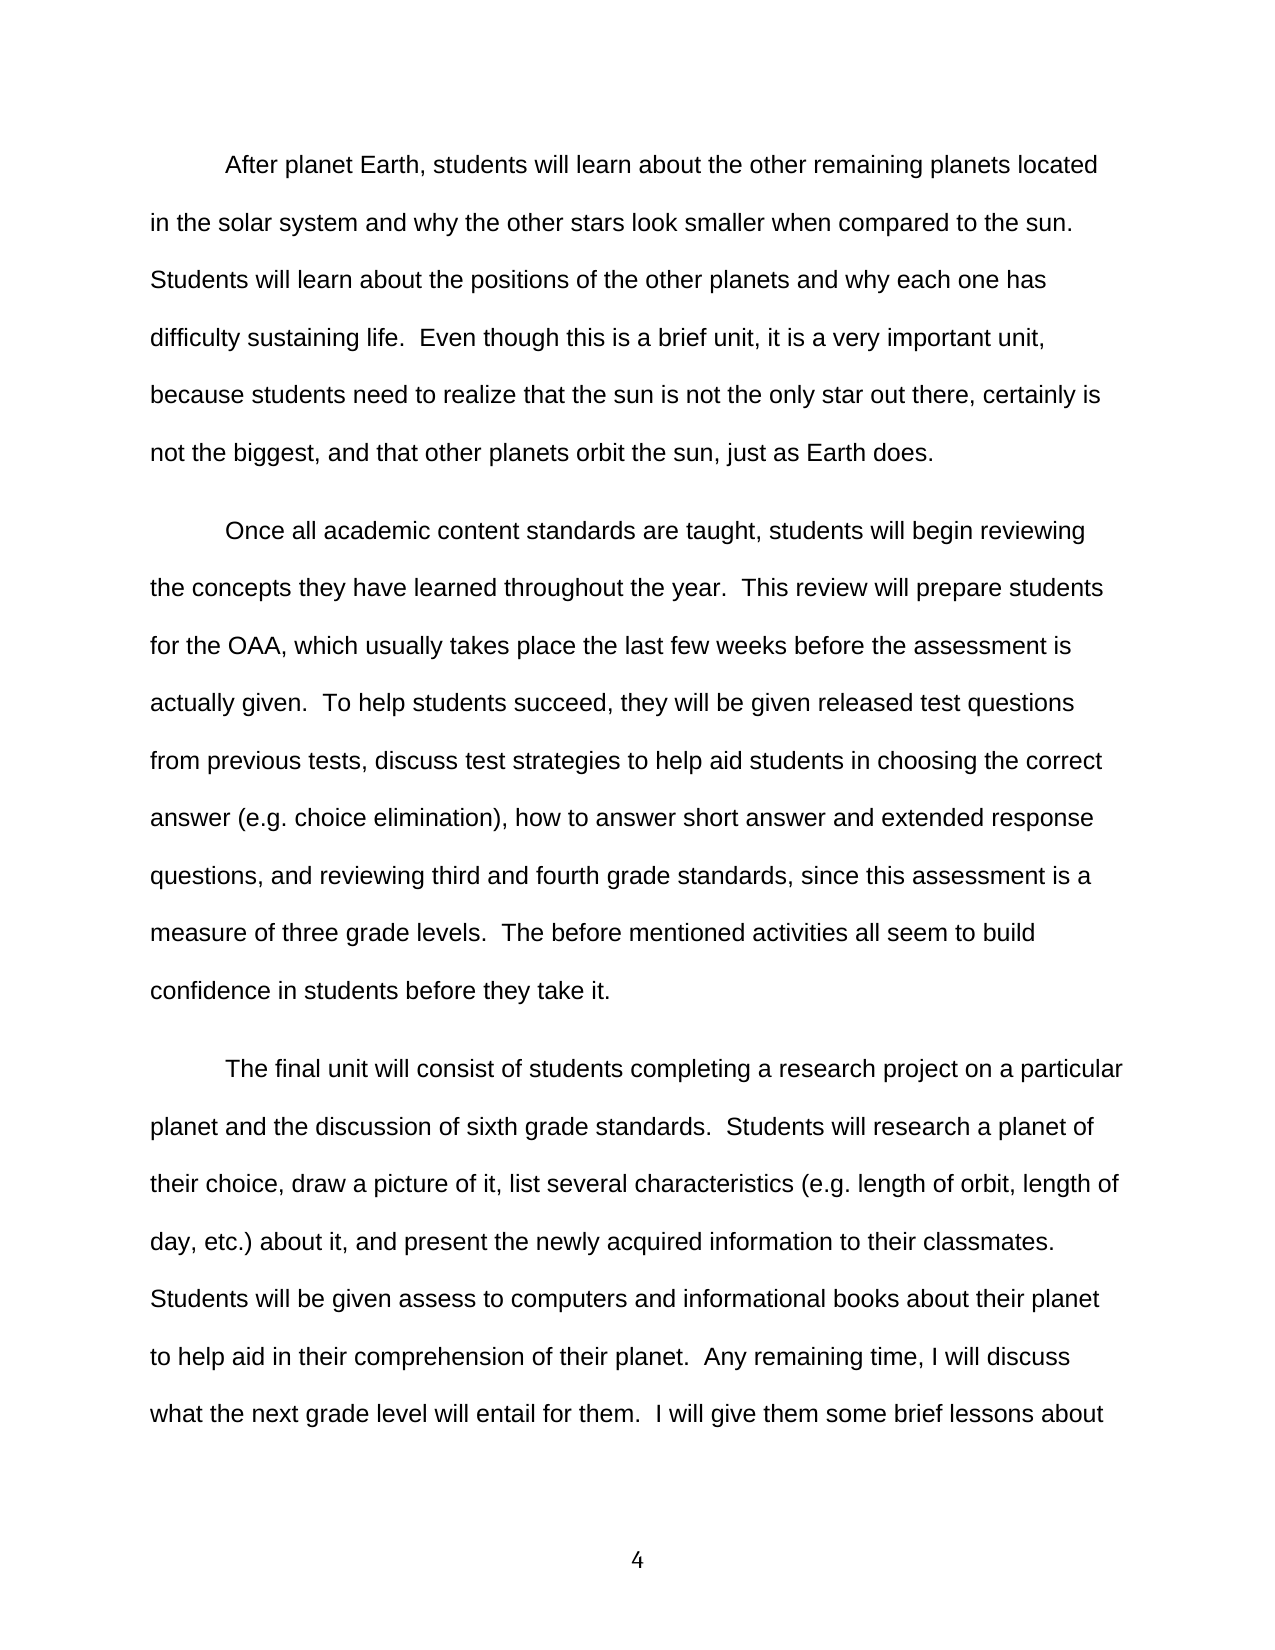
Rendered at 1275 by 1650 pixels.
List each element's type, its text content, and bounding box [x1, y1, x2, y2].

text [150, 1054, 1125, 1428]
text Once all academic content standards are taught, students will begin reviewing the concepts they have learned throughout the year. This review will prepare students for the OAA, which usually takes place the last few weeks before the assessment is actually given. To help students succeed, they will be given released test questions from previous tests, discuss test strategies to help aid students in choosing the correct answer (e.g. choice elimination), how to answer short answer and extended response questions, and reviewing third and fourth grade standards, since this assessment is a measure of three grade levels. The before mentioned activities all seem to build confidence in students before they take it. [150, 516, 1125, 1004]
text After planet Earth, students will learn about the other remaining planets located in the solar system and why the other stars look smaller when compared to the sun. Students will learn about the positions of the other planets and why each one has difficulty sustaining life. Even though this is a brief unit, it is a very important unit, because students need to realize that the sun is not the only star out there, certainly is not the biggest, and that other planets orbit the sun, just as Earth does. [150, 150, 1125, 466]
